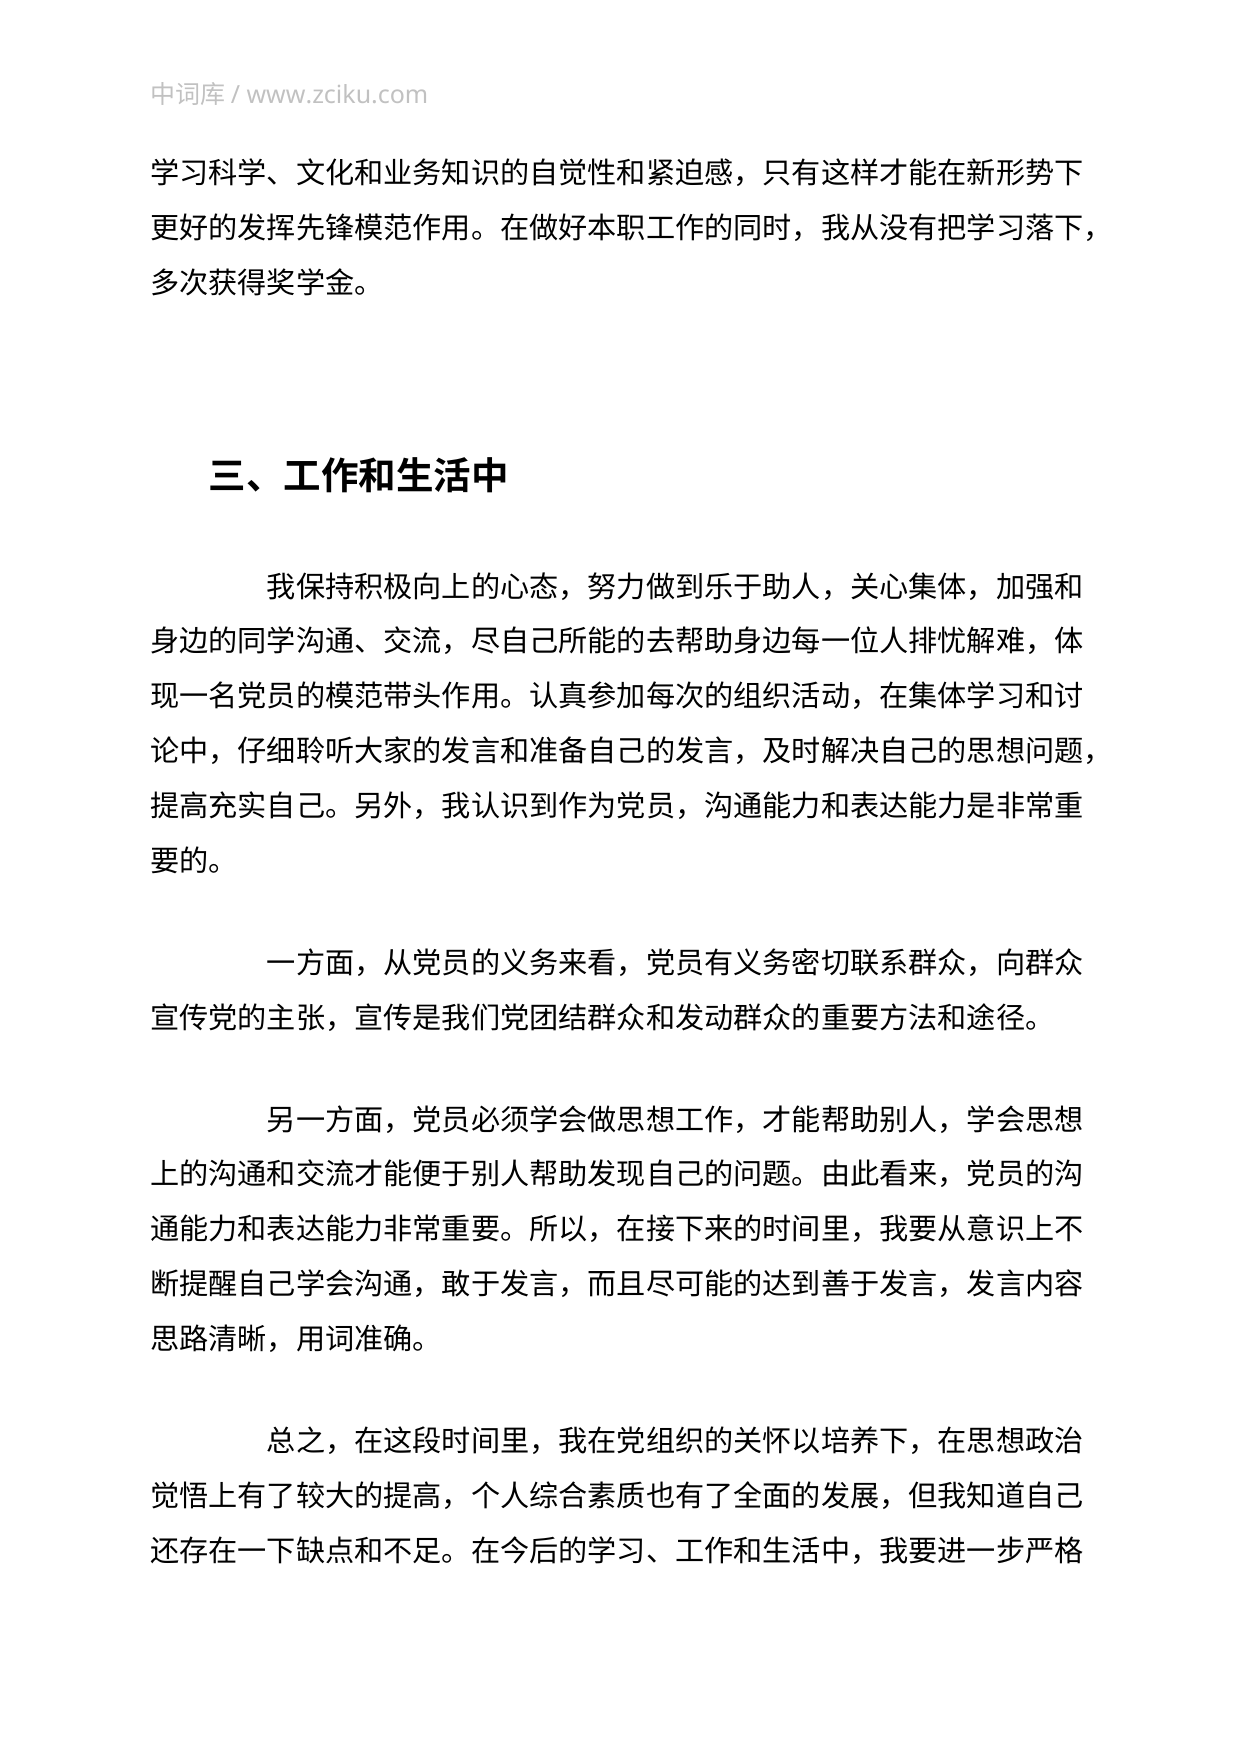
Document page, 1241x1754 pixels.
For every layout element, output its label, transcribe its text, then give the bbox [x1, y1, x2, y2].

text 三、工作和生活中 [150, 446, 1090, 500]
text 另一方面，党员必须学会做思想工作，才能帮助别人，学会思想上的沟通和交流才能便于别人帮助发现自己的问题。由此看来，党员的沟通能力和表达能力非常重要。所以，在接下来的时间里，我要从意识上不断提醒自己学会沟通，敢于发言，而且尽可能的达到善于发言，发言内容思路清晰，用词准确。 [150, 1096, 1090, 1358]
text 一方面，从党员的义务来看，党员有义务密切联系群众，向群众宣传党的主张，宣传是我们党团结群众和发动群众的重要方法和途径。 [150, 939, 1090, 1037]
text 我保持积极向上的心态，努力做到乐于助人，关心集体，加强和身边的同学沟通、交流，尽自己所能的去帮助身边每一位人排忧解难，体现一名党员的模范带头作用。认真参加每次的组织活动，在集体学习和讨论中，仔细聆听大家的发言和准备自己的发言，及时解决自己的思想问题，提高充实自己。另外，我认识到作为党员，沟通能力和表达能力是非常重要的。 [150, 563, 1090, 880]
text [150, 1417, 1090, 1569]
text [150, 150, 1090, 302]
